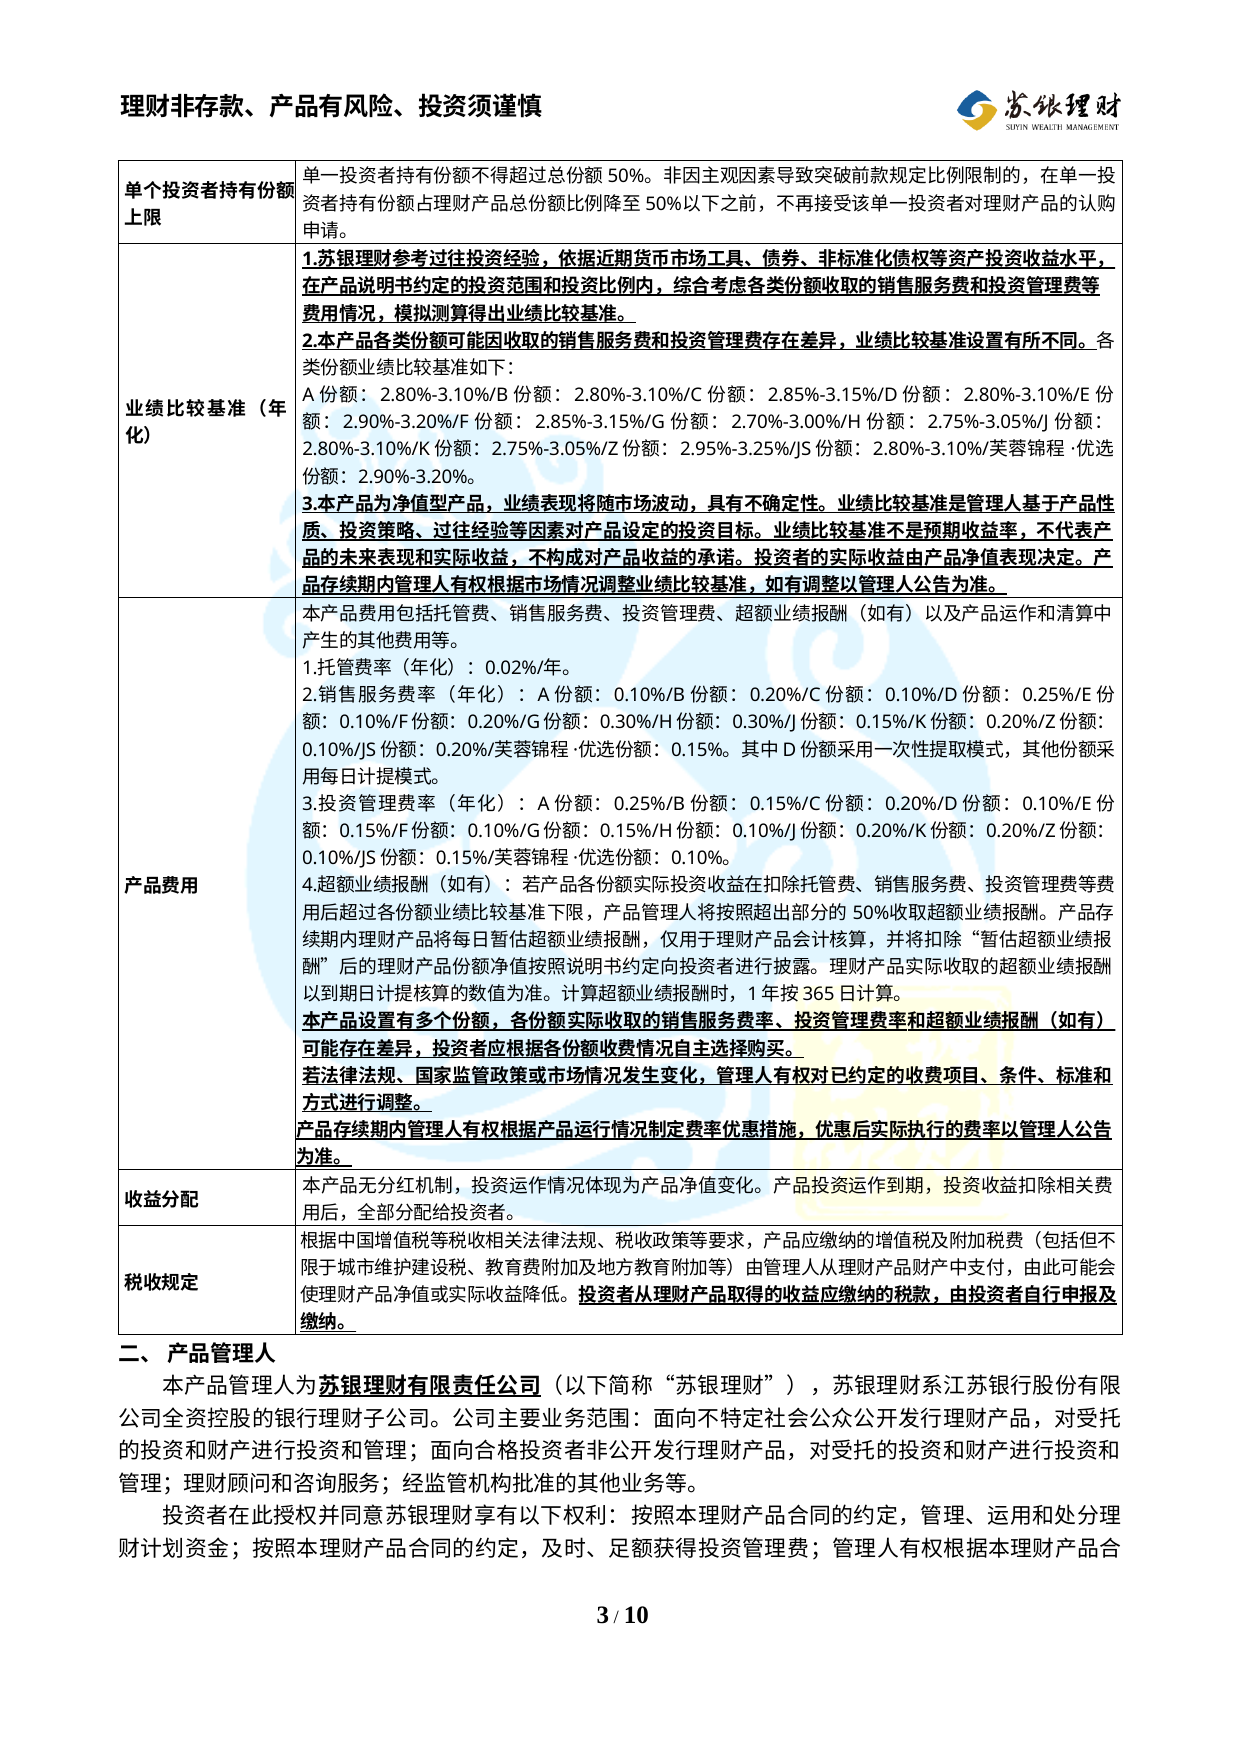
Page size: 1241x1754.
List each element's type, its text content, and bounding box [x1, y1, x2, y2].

table_cell 本产品无分红机制，投资运作情况体现为产品净值变化。产品投资运作到期，投资收益扣除相关费用后，全部分配给投资者。 [296, 1170, 1122, 1224]
list 本产品管理人为苏银理财有限责任公司（以下简称“苏银理财”），苏银理财系江苏银行股份有限公司全资控股的银行理财子公司。公司主要业务范围：面向不特定社会公众公开发行理财产品，对受托的投资和财产进行投资和管理；面向合格投资者非公开发行理财产品，对受托的投资和财产进行投资和管理；理财顾问和咨询服务；经监管机构批准的其他业务等。 [118, 1368, 1122, 1498]
table_cell 根据中国增值税等税收相关法律法规、税收政策等要求，产品应缴纳的增值税及附加税费（包括但不限于城市维护建设税、教育费附加及地方教育附加等）由管理人从理财产品财产中支付，由此可能会使理财产品净值或实际收益降低。投资者从理财产品取得的收益应缴纳的税款，由投资者自行申报及缴纳。 [296, 1226, 1122, 1334]
table_cell 单一投资者持有份额不得超过总份额50%。非因主观因素导致突破前款规定比例限制的，在单一投资者持有份额占理财产品总份额比例降至50%以下之前，不再接受该单一投资者对理财产品的认购申请。 [296, 161, 1122, 243]
table_cell 单个投资者持有份额上限 [119, 161, 295, 243]
picture [932, 72, 1151, 143]
table_cell 产品费用 [119, 598, 295, 1169]
table_cell 业绩比较基准（年化） [119, 244, 295, 597]
table_cell 1.苏银理财参考过往投资经验，依据近期货币市场工具、债券、非标准化债权等资产投资收益水平，在产品说明书约定的投资范围和投资比例内，综合考虑各类份额收取的销售服务费和投资管理费等费用情况，模拟测算得出业绩比较基准。 2.本产品各类份额可能因收取的销售服务费和投资管理费存在差异，业绩比较基准设置有所不同。各类份额业绩比较基准如下： A份额：2.80%-3.10%/B份额：2.80%-3.10%/C份额：2.85%-3.15%/D份额：2.80%-3.10%/E份额：2.90%-3.20%/F份额：2.85%-3.15%/G份额：2.70%-3.00%/H份额：2.75%-3.05%/J份额：2.80%-3.10%/K份额：2.75%-3.05%/Z份额：2.95%-3.25%/JS份额：2.80%-3.10%/芙蓉锦程 ·优选份额：2.90%-3.20%。 3.本产品为净值型产品，业绩表现将随市场波动，具有不确定性。业绩比较基准是管理人基于产品性质、投资策略、过往经验等因素对产品设定的投资目标。业绩比较基准不是预期收益率，不代表产品的未来表现和实际收益，不构成对产品收益的承诺。投资者的实际收益由产品净值表现决定。产品存续期内管理人有权根据市场情况调整业绩比较基准，如有调整以管理人公告为准。 [296, 244, 1122, 597]
table_cell 税收规定 [119, 1226, 295, 1334]
table_cell 本产品费用包括托管费、销售服务费、投资管理费、超额业绩报酬（如有）以及产品运作和清算中产生的其他费用等。 1.托管费率（年化）：0.02%/年。 2.销售服务费率（年化）：A份额：0.10%/B份额：0.20%/C份额：0.10%/D份额：0.25%/E份额：0.10%/F份额：0.20%/G份额：0.30%/H份额：0.30%/J份额：0.15%/K份额：0.20%/Z份额：0.10%/JS份额：0.20%/芙蓉锦程 ·优选份额：0.15%。其中D份额采用一次性提取模式，其他份额采用每日计提模式。 3.投资管理费率（年化）：A份额：0.25%/B份额：0.15%/C份额：0.20%/D份额：0.10%/E份额：0.15%/F份额：0.10%/G份额：0.15%/H份额：0.10%/J份额：0.20%/K份额：0.20%/Z份额：0.10%/JS份额：0.15%/芙蓉锦程 ·优选份额：0.10%。 4.超额业绩报酬（如有）：若产品各份额实际投资收益在扣除托管费、销售服务费、投资管理费等费用后超过各份额业绩比较基准下限，产品管理人将按照超出部分的50%收取超额业绩报酬。产品存续期内理财产品将每日暂估超额业绩报酬，仅用于理财产品会计核算，并将扣除“暂估超额业绩报酬”后的理财产品份额净值按照说明书约定向投资者进行披露。理财产品实际收取的超额业绩报酬以到期日计提核算的数值为准。计算超额业绩报酬时，1年按365日计算。 本产品设置有多个份额，各份额实际收取的销售服务费率、投资管理费率和超额业绩报酬（如有）可能存在差异，投资者应根据各份额收费情况自主选择购买。 若法律法规、国家监管政策或市场情况发生变化，管理人有权对已约定的收费项目、条件、标准和方式进行调整。 产品存续期内管理人有权根据产品运行情况制定费率优惠措施，优惠后实际执行的费率以管理人公告为准。 [296, 598, 1122, 1169]
table_cell 收益分配 [119, 1170, 295, 1224]
list 产品管理人 [118, 1335, 1122, 1368]
